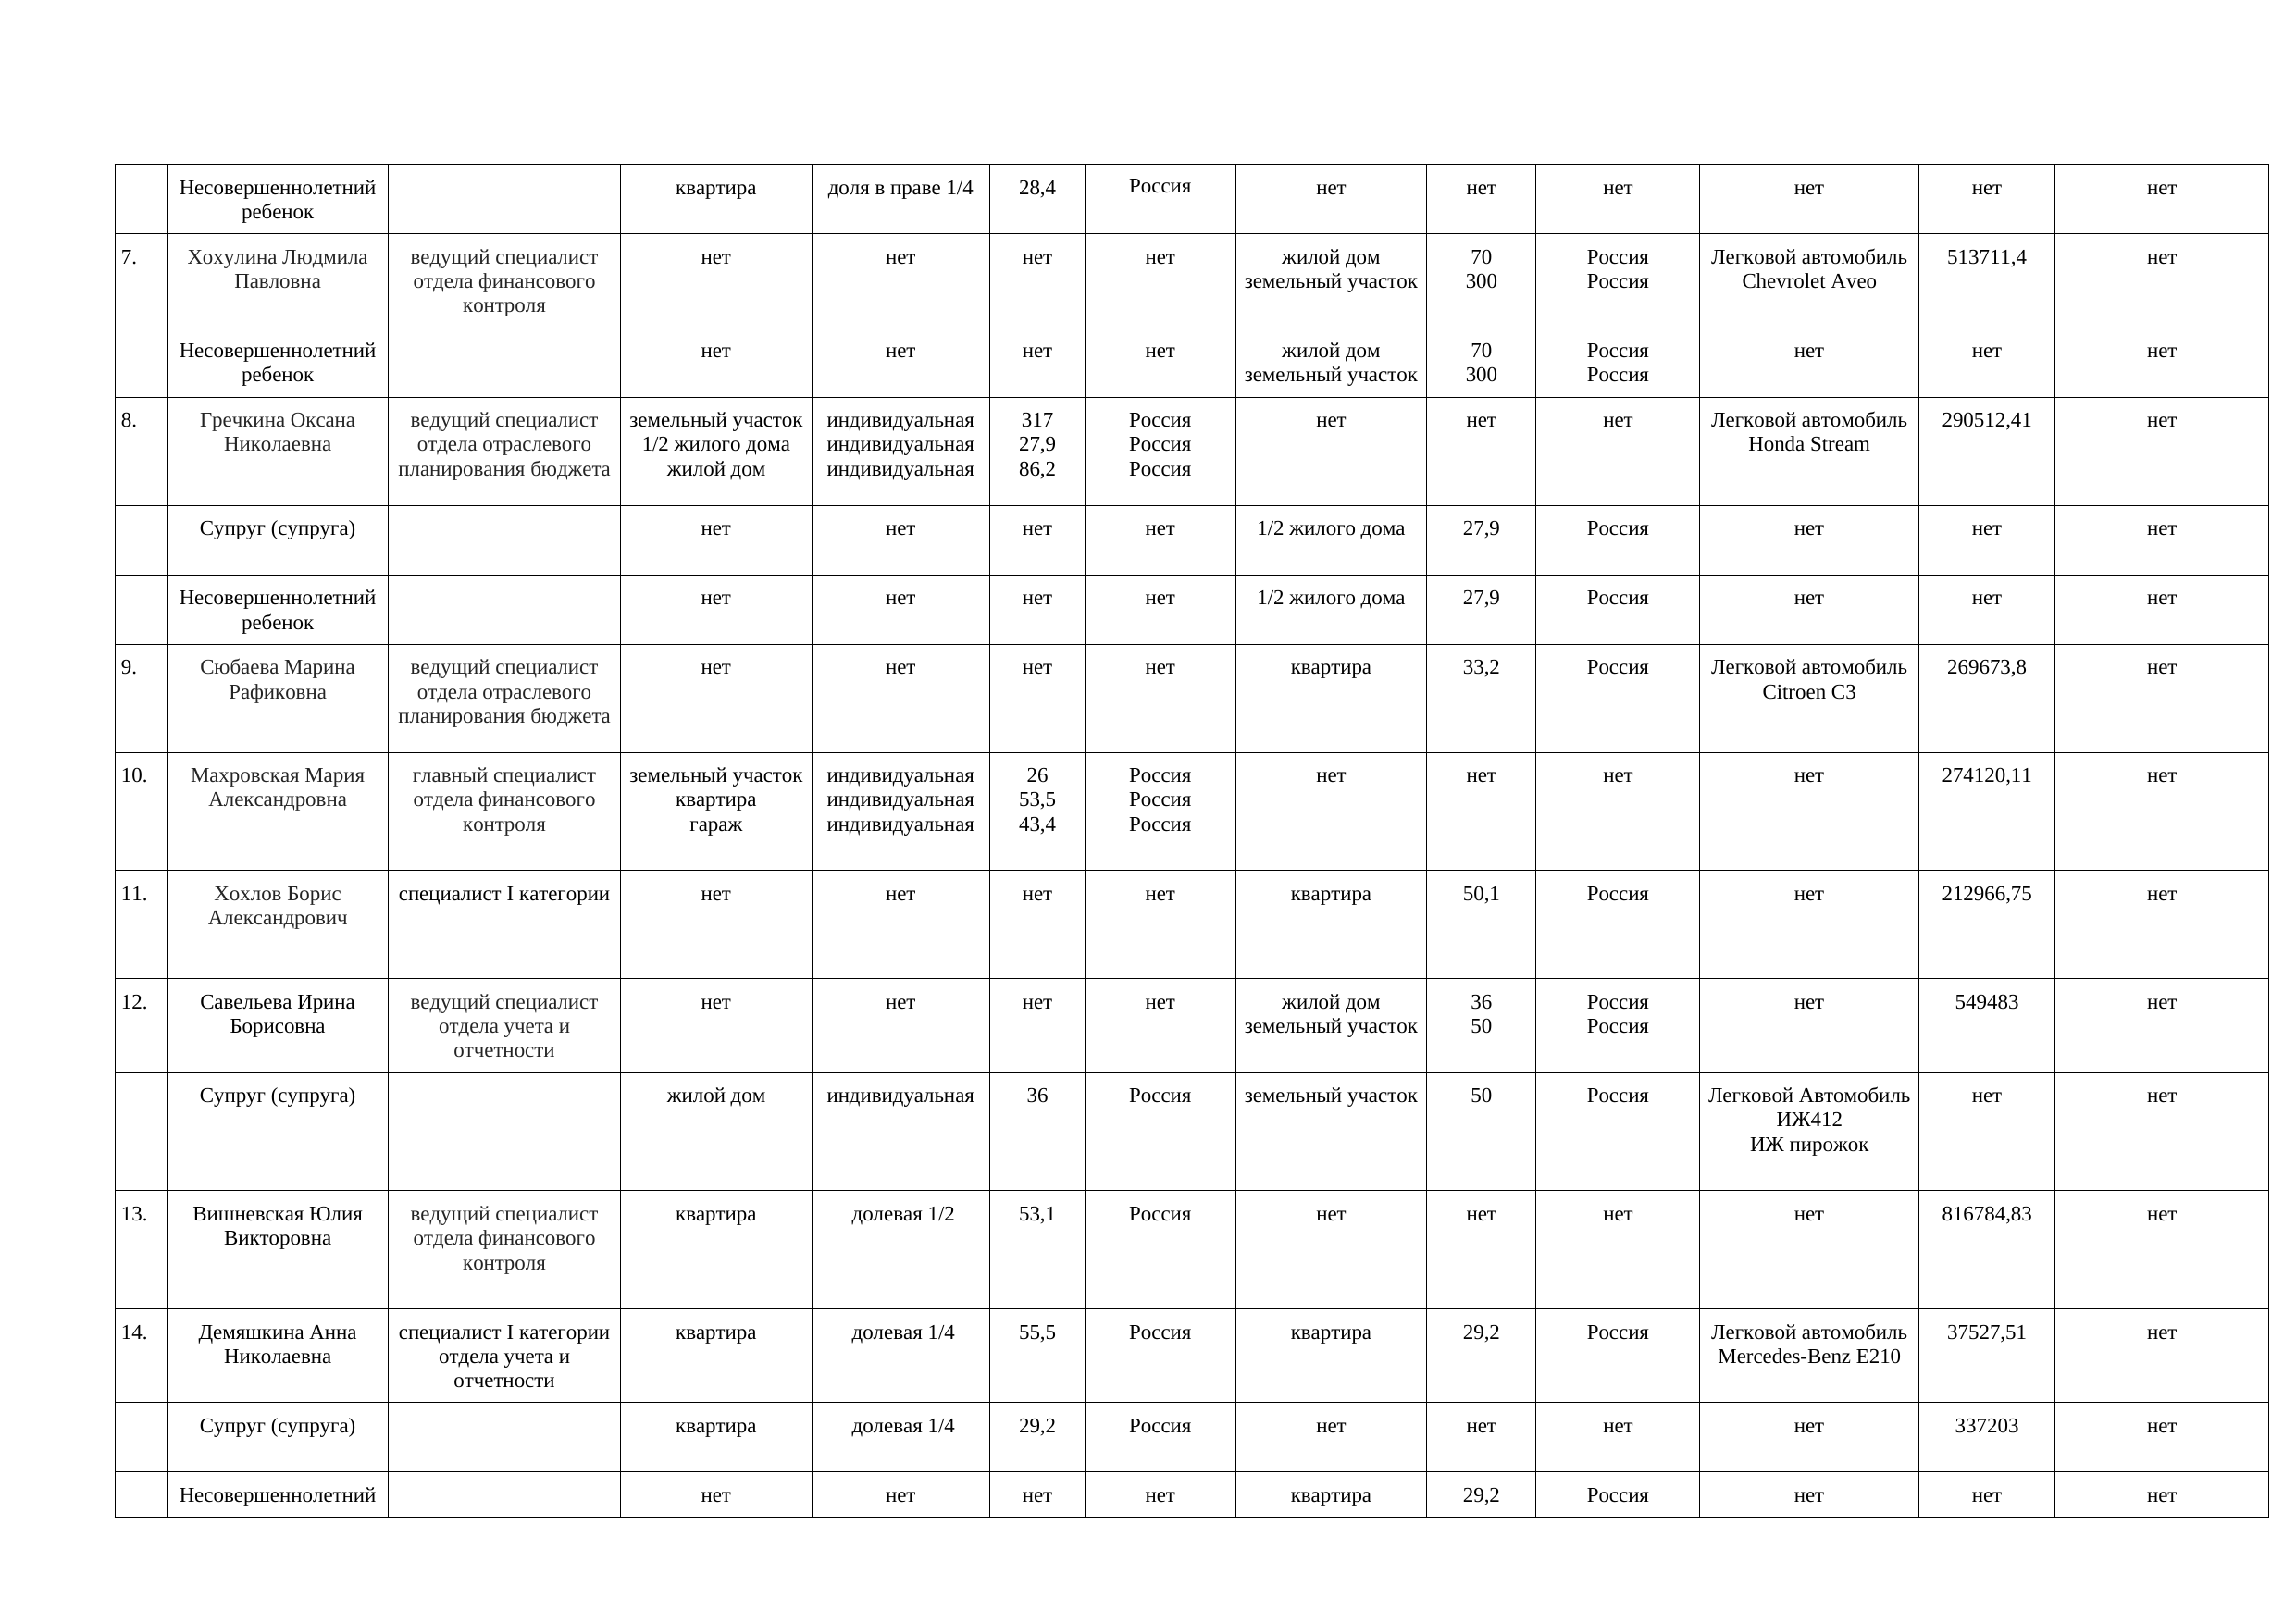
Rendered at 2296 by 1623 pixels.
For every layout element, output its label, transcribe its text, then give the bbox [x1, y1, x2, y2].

table_cell нет [1427, 165, 1535, 233]
table_cell индивидуальная индивидуальная индивидуальная [813, 398, 989, 505]
table_cell долевая 1/4 [813, 1309, 989, 1402]
table_cell нет [2055, 1309, 2268, 1402]
table_cell 212966,75 [1919, 871, 2054, 978]
table_cell нет [990, 328, 1085, 396]
table_cell жилой дом земельный участок [1236, 979, 1426, 1072]
table_cell нет [1700, 506, 1918, 575]
table_cell [389, 328, 620, 396]
table_cell нет [2055, 165, 2268, 233]
table_cell нет [813, 871, 989, 978]
table_cell 28,4 [990, 165, 1085, 233]
table_cell 55,5 [990, 1309, 1085, 1402]
table_cell Демяшкина Анна Николаевна [168, 1309, 388, 1402]
table_cell 26 53,5 43,4 [990, 753, 1085, 870]
table_cell 10. [116, 753, 167, 870]
table_cell нет [2055, 234, 2268, 327]
table_cell 27,9 [1427, 506, 1535, 575]
table_cell 13. [116, 1191, 167, 1308]
table_cell нет [1536, 165, 1699, 233]
table_cell Россия [1086, 1309, 1235, 1402]
table_cell нет [1086, 234, 1235, 327]
table_cell нет [1919, 506, 2054, 575]
table_cell Легковой автомобиль Mercedes-Benz E210 [1700, 1309, 1918, 1402]
table_cell 29,2 [990, 1403, 1085, 1471]
table_cell нет [2055, 576, 2268, 644]
table_cell нет [1236, 165, 1426, 233]
table_cell нет [990, 1472, 1085, 1517]
table_cell Россия Россия Россия [1086, 753, 1235, 870]
table_cell нет [1919, 328, 2054, 396]
table_cell 317 27,9 86,2 [990, 398, 1085, 505]
table_cell нет [1086, 328, 1235, 396]
table_cell Россия Россия [1536, 234, 1699, 327]
table_cell нет [2055, 753, 2268, 870]
table_cell нет [813, 979, 989, 1072]
table_cell жилой дом [621, 1073, 812, 1190]
table_cell нет [1236, 1191, 1426, 1308]
table_cell Махровская Мария Александровна [168, 753, 388, 870]
table_cell 70 300 [1427, 234, 1535, 327]
table_cell [389, 1472, 620, 1517]
table_cell [116, 1403, 167, 1471]
table_cell Несовершеннолетний ребенок [168, 576, 388, 644]
table_cell специалист I категории [389, 871, 620, 978]
table_cell Россия [1536, 871, 1699, 978]
table_cell 7. [116, 234, 167, 327]
table_cell [116, 1472, 167, 1517]
table_cell нет [1236, 1403, 1426, 1471]
table_cell квартира [621, 1191, 812, 1308]
table_cell нет [813, 1472, 989, 1517]
table_cell ведущий специалист отдела отраслевого планирования бюджета [389, 645, 620, 751]
table_cell нет [990, 979, 1085, 1072]
table_cell нет [1700, 576, 1918, 644]
table_cell 1/2 жилого дома [1236, 576, 1426, 644]
table_cell специалист I категории отдела учета и отчетности [389, 1309, 620, 1402]
table_cell нет [1427, 398, 1535, 505]
table_cell нет [813, 576, 989, 644]
table_cell Россия [1536, 576, 1699, 644]
table_cell Россия [1536, 1309, 1699, 1402]
table_cell 8. [116, 398, 167, 505]
table_cell нет [2055, 979, 2268, 1072]
table_cell Россия [1086, 165, 1235, 233]
table_cell нет [990, 871, 1085, 978]
table_cell нет [1086, 576, 1235, 644]
table_cell квартира [1236, 871, 1426, 978]
table_cell Легковой Автомобиль ИЖ412 ИЖ пирожок [1700, 1073, 1918, 1190]
table_cell [389, 506, 620, 575]
table_cell Супруг (супруга) [168, 506, 388, 575]
table_cell Хохлов Борис Александрович [168, 871, 388, 978]
table_cell нет [2055, 506, 2268, 575]
table_cell Россия [1536, 506, 1699, 575]
table_cell ведущий специалист отдела учета и отчетности [389, 979, 620, 1072]
table_cell 9. [116, 645, 167, 751]
table_cell квартира [621, 1309, 812, 1402]
table_cell нет [621, 871, 812, 978]
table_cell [168, 165, 388, 233]
table_cell нет [1236, 753, 1426, 870]
table_cell ведущий специалист отдела финансового контроля [389, 1191, 620, 1308]
table_cell нет [1700, 165, 1918, 233]
table_cell индивидуальная [813, 1073, 989, 1190]
table_cell [116, 576, 167, 644]
table_cell 33,2 [1427, 645, 1535, 751]
table_cell нет [1700, 979, 1918, 1072]
table_cell нет [621, 1472, 812, 1517]
table_cell доля в праве 1/4 [813, 165, 989, 233]
table_cell 816784,83 [1919, 1191, 2054, 1308]
table_cell Гречкина Оксана Николаевна [168, 398, 388, 505]
table_cell Россия [1536, 1073, 1699, 1190]
table_cell Супруг (супруга) [168, 1403, 388, 1471]
table_cell Сюбаева Марина Рафиковна [168, 645, 388, 751]
table_cell Россия Россия [1536, 979, 1699, 1072]
table_cell нет [2055, 645, 2268, 751]
table_cell 53,1 [990, 1191, 1085, 1308]
table_cell 290512,41 [1919, 398, 2054, 505]
table_cell 27,9 [1427, 576, 1535, 644]
table_cell нет [1700, 328, 1918, 396]
table_cell нет [2055, 1472, 2268, 1517]
table_cell нет [990, 234, 1085, 327]
table_cell Савельева Ирина Борисовна [168, 979, 388, 1072]
table_cell жилой дом земельный участок [1236, 328, 1426, 396]
table_cell квартира [1236, 1309, 1426, 1402]
table_cell нет [990, 645, 1085, 751]
table_cell нет [1700, 1191, 1918, 1308]
table_cell [389, 1073, 620, 1190]
table_cell ведущий специалист отдела отраслевого планирования бюджета [389, 398, 620, 505]
table_cell Россия [1086, 1403, 1235, 1471]
table_cell [116, 165, 167, 233]
table_cell 337203 [1919, 1403, 2054, 1471]
table_cell [389, 1403, 620, 1471]
table_cell главный специалист отдела финансового контроля [389, 753, 620, 870]
table_cell 29,2 [1427, 1309, 1535, 1402]
table_cell 269673,8 [1919, 645, 2054, 751]
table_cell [168, 1472, 388, 1517]
table_cell 274120,11 [1919, 753, 2054, 870]
table_cell земельный участок [1236, 1073, 1426, 1190]
table_cell нет [1536, 1403, 1699, 1471]
table_cell нет [1427, 753, 1535, 870]
table_cell [116, 506, 167, 575]
table_cell нет [1700, 1472, 1918, 1517]
table_cell нет [1700, 753, 1918, 870]
table_cell квартира [1236, 645, 1426, 751]
table_cell нет [1536, 753, 1699, 870]
table_cell Вишневская Юлия Викторовна [168, 1191, 388, 1308]
table_cell нет [621, 576, 812, 644]
table_cell ведущий специалист отдела финансового контроля [389, 234, 620, 327]
table_cell Несовершеннолетний ребенок [168, 328, 388, 396]
table_cell нет [1919, 165, 2054, 233]
table_cell 37527,51 [1919, 1309, 2054, 1402]
table_cell Россия [1086, 1191, 1235, 1308]
table_cell Россия Россия [1536, 328, 1699, 396]
table_cell земельный участок 1/2 жилого дома жилой дом [621, 398, 812, 505]
table_cell нет [990, 576, 1085, 644]
table_cell [116, 1073, 167, 1190]
table_cell нет [1700, 1403, 1918, 1471]
table_cell нет [2055, 328, 2268, 396]
table_cell квартира [621, 165, 812, 233]
table_cell [116, 328, 167, 396]
table_cell жилой дом земельный участок [1236, 234, 1426, 327]
table_cell 70 300 [1427, 328, 1535, 396]
table_cell нет [621, 234, 812, 327]
table_cell Легковой автомобиль Chevrolet Aveo [1700, 234, 1918, 327]
table_cell нет [813, 234, 989, 327]
table_cell 50,1 [1427, 871, 1535, 978]
table_cell нет [813, 645, 989, 751]
table_cell 36 50 [1427, 979, 1535, 1072]
table_cell Супруг (супруга) [168, 1073, 388, 1190]
table_cell Россия [1536, 645, 1699, 751]
table_cell 513711,4 [1919, 234, 2054, 327]
table_cell 29,2 [1427, 1472, 1535, 1517]
table_cell Легковой автомобиль Honda Stream [1700, 398, 1918, 505]
table_cell нет [1919, 1073, 2054, 1190]
table_cell Россия Россия Россия [1086, 398, 1235, 505]
table_cell нет [813, 328, 989, 396]
table_cell [389, 165, 620, 233]
table_cell долевая 1/2 [813, 1191, 989, 1308]
table_cell нет [621, 328, 812, 396]
table_cell нет [1700, 871, 1918, 978]
table_cell нет [813, 506, 989, 575]
table_cell Россия [1536, 1472, 1699, 1517]
table_cell квартира [621, 1403, 812, 1471]
table_cell нет [2055, 1073, 2268, 1190]
table_cell 11. [116, 871, 167, 978]
table_cell нет [1536, 398, 1699, 505]
table_cell нет [1427, 1403, 1535, 1471]
table_cell 12. [116, 979, 167, 1072]
table_cell 14. [116, 1309, 167, 1402]
table_cell нет [1086, 979, 1235, 1072]
table_cell 1/2 жилого дома [1236, 506, 1426, 575]
table_cell долевая 1/4 [813, 1403, 989, 1471]
table_cell нет [1919, 1472, 2054, 1517]
table_cell нет [621, 506, 812, 575]
table_cell Россия [1086, 1073, 1235, 1190]
table_cell нет [1086, 506, 1235, 575]
table_cell земельный участок квартира гараж [621, 753, 812, 870]
table_cell нет [2055, 871, 2268, 978]
table_cell нет [1086, 645, 1235, 751]
table_cell нет [1236, 398, 1426, 505]
table_cell нет [1919, 576, 2054, 644]
table_cell [389, 576, 620, 644]
table_cell нет [1427, 1191, 1535, 1308]
table_cell нет [1086, 871, 1235, 978]
table_cell нет [2055, 398, 2268, 505]
table_cell нет [621, 979, 812, 1072]
table_cell нет [2055, 1403, 2268, 1471]
table_cell Хохулина Людмила Павловна [168, 234, 388, 327]
table_cell нет [2055, 1191, 2268, 1308]
table_cell индивидуальная индивидуальная индивидуальная [813, 753, 989, 870]
table_cell 549483 [1919, 979, 2054, 1072]
table_cell 36 [990, 1073, 1085, 1190]
table_cell 50 [1427, 1073, 1535, 1190]
table_cell нет [1086, 1472, 1235, 1517]
table_cell нет [990, 506, 1085, 575]
table_cell нет [621, 645, 812, 751]
table_cell нет [1536, 1191, 1699, 1308]
table_cell квартира [1236, 1472, 1426, 1517]
table_cell Легковой автомобиль Citroen C3 [1700, 645, 1918, 751]
